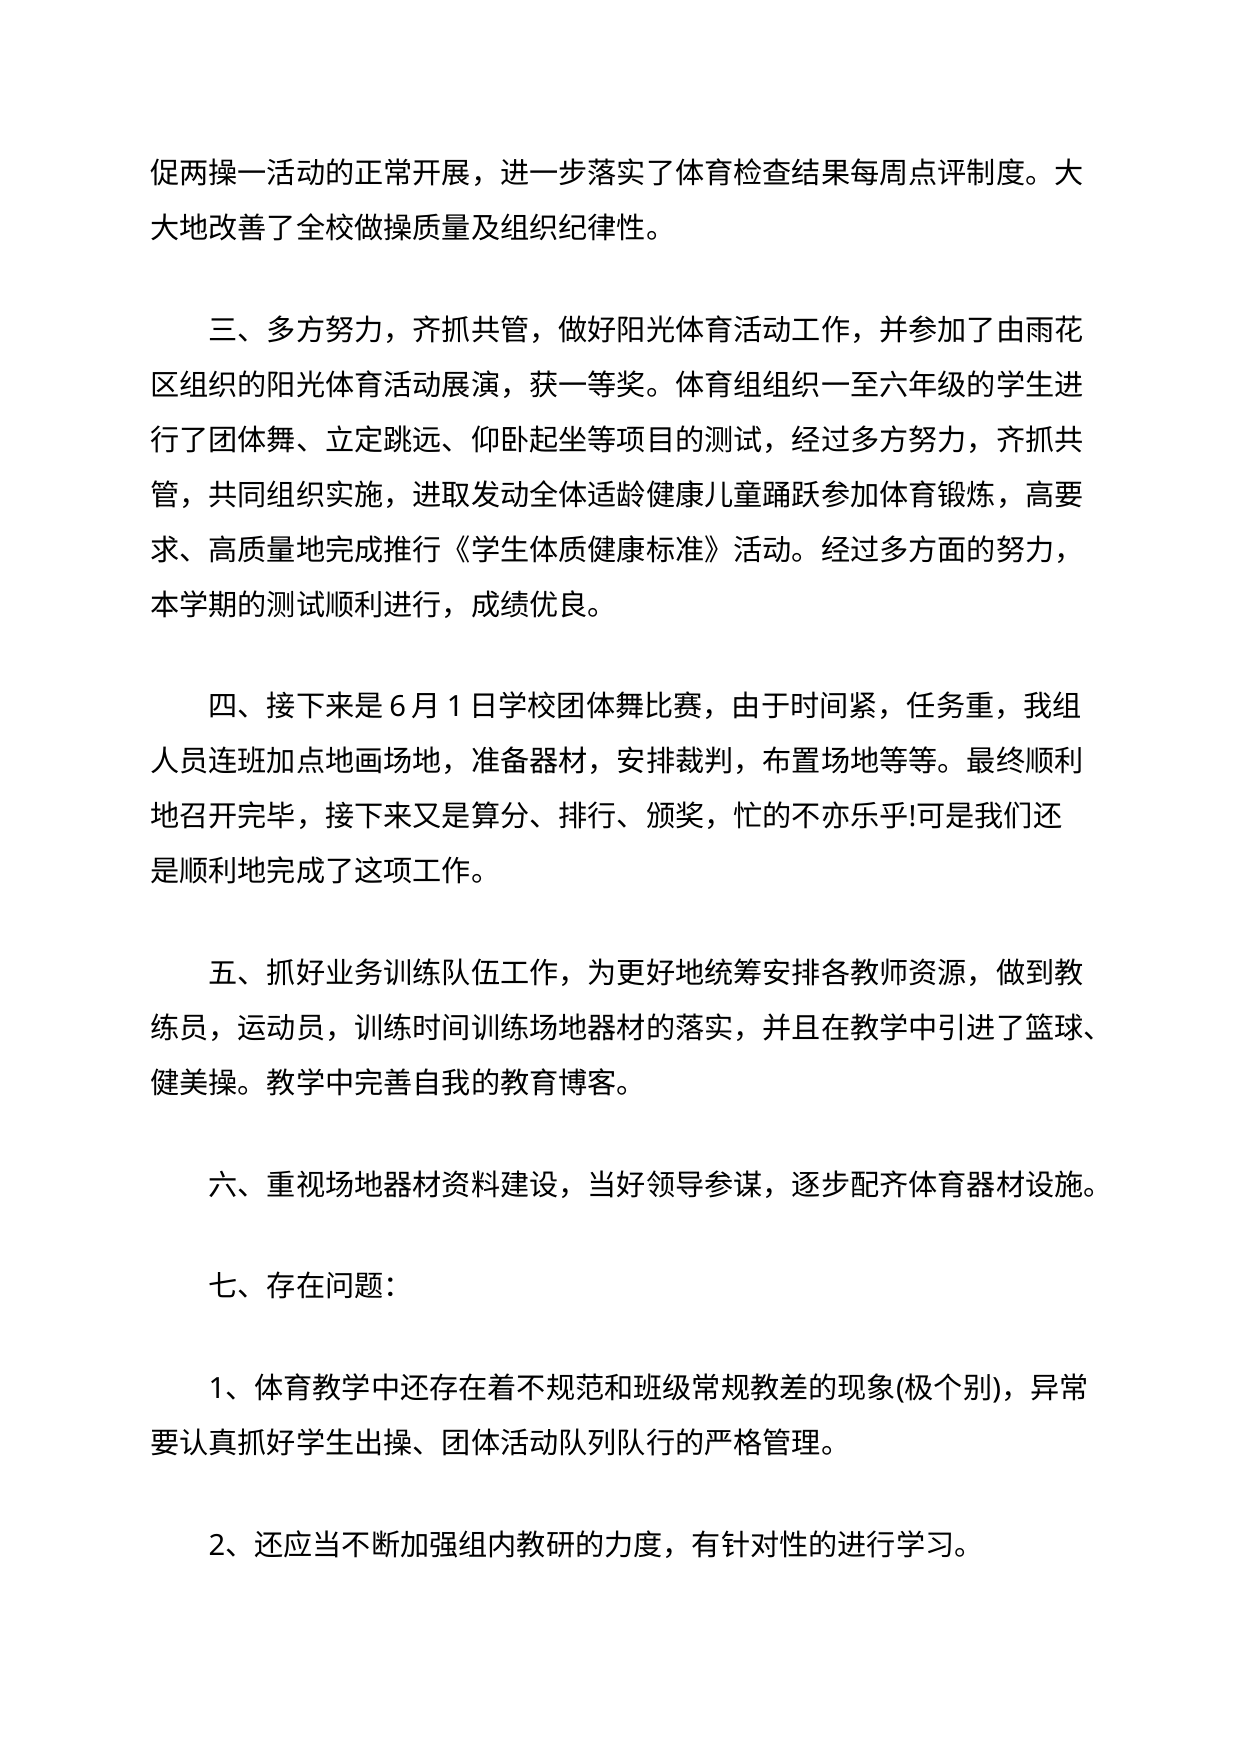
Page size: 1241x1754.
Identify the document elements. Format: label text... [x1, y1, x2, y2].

text 1、体育教学中还存在着不规范和班级常规教差的现象(极个别)，异常要认真抓好学生出操、团体活动队列队行的严格管理。 [150, 1365, 1090, 1462]
text 七、存在问题： [150, 1263, 1090, 1305]
text 四、接下来是6月1日学校团体舞比赛，由于时间紧，任务重，我组人员连班加点地画场地，准备器材，安排裁判，布置场地等等。最终顺利地召开完毕，接下来又是算分、排行、颁奖，忙的不亦乐乎!可是我们还是顺利地完成了这项工作。 [150, 683, 1090, 890]
text 2、还应当不断加强组内教研的力度，有针对性的进行学习。 [150, 1521, 1090, 1564]
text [150, 150, 1090, 247]
text 五、抓好业务训练队伍工作，为更好地统筹安排各教师资源，做到教练员，运动员，训练时间训练场地器材的落实，并且在教学中引进了篮球、健美操。教学中完善自我的教育博客。 [150, 949, 1090, 1102]
text 三、多方努力，齐抓共管，做好阳光体育活动工作，并参加了由雨花区组织的阳光体育活动展演，获一等奖。体育组组织一至六年级的学生进行了团体舞、立定跳远、仰卧起坐等项目的测试，经过多方努力，齐抓共管，共同组织实施，进取发动全体适龄健康儿童踊跃参加体育锻炼，高要求、高质量地完成推行《学生体质健康标准》活动。经过多方面的努力，本学期的测试顺利进行，成绩优良。 [150, 307, 1090, 623]
text 六、重视场地器材资料建设，当好领导参谋，逐步配齐体育器材设施。 [150, 1161, 1090, 1203]
